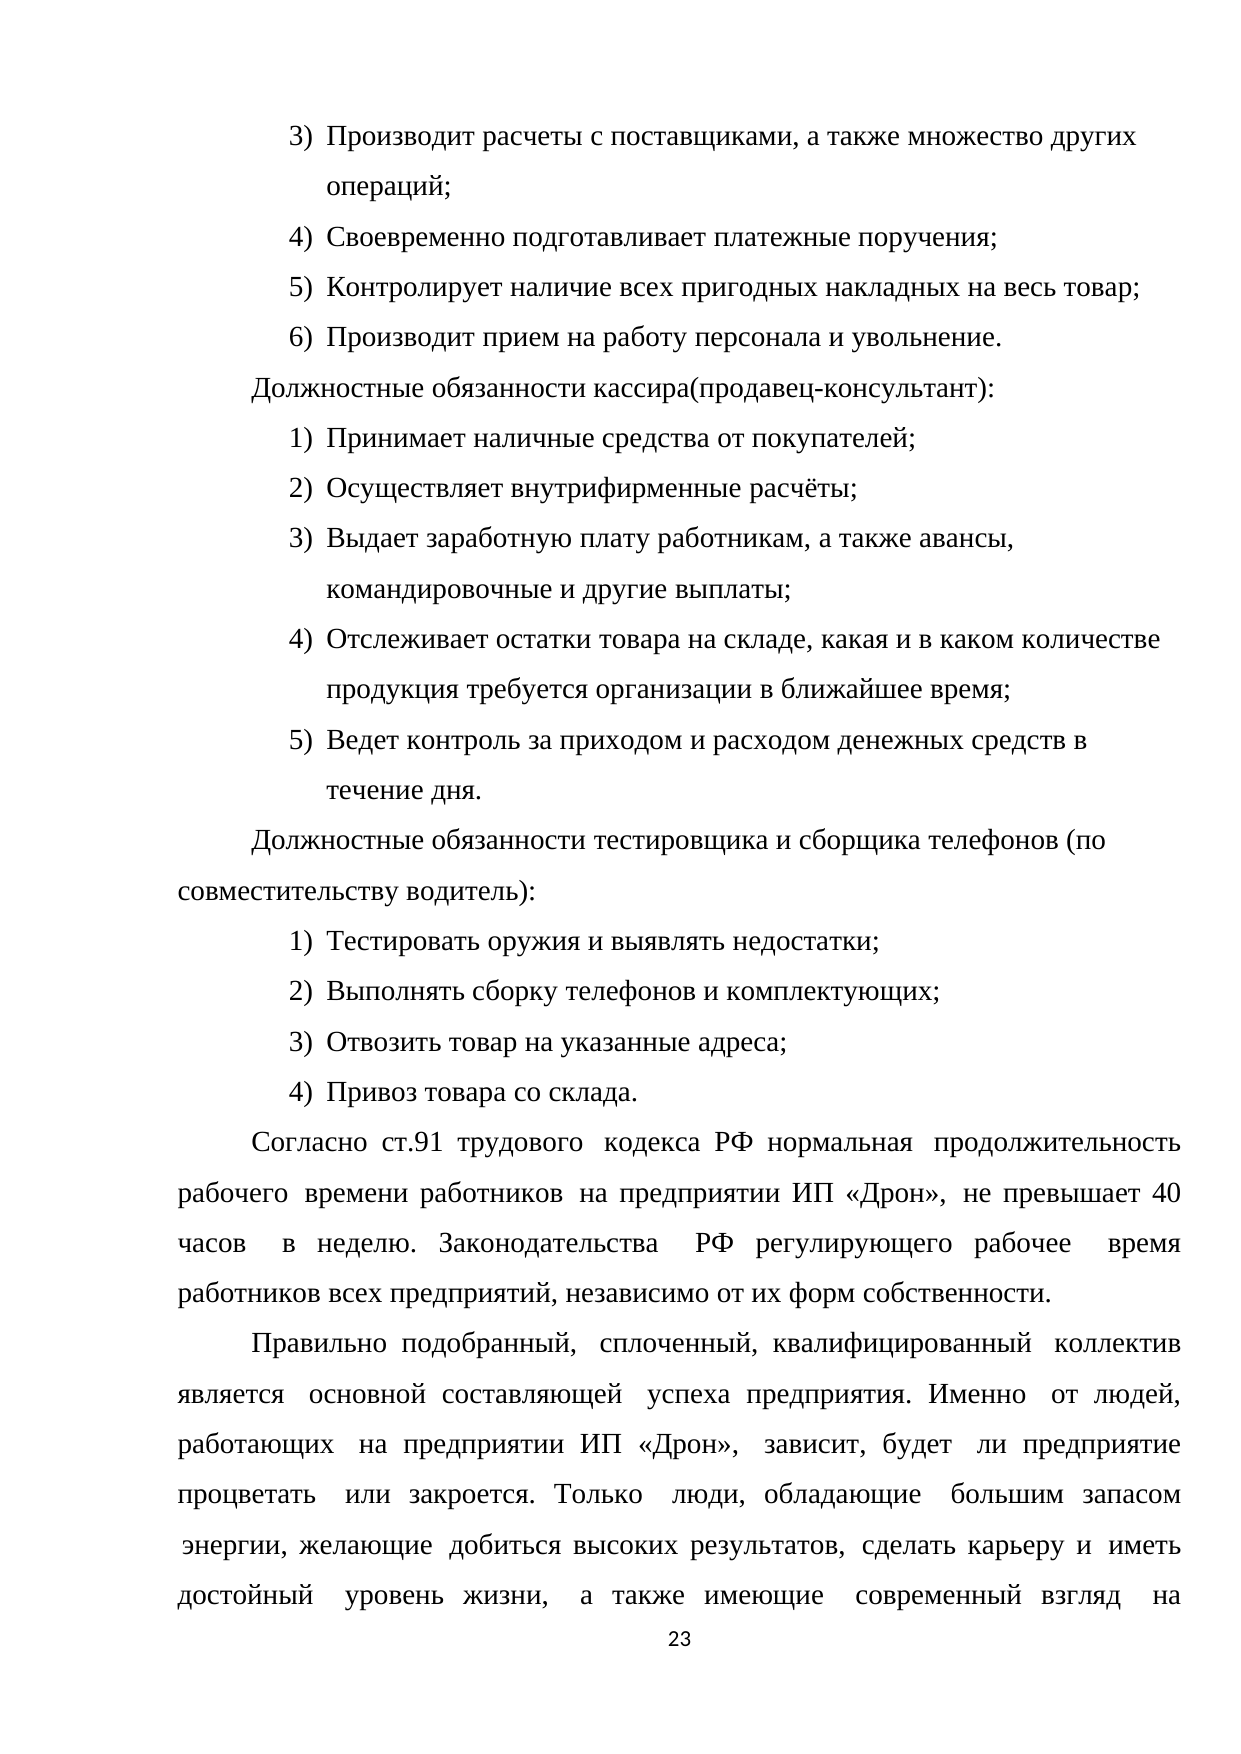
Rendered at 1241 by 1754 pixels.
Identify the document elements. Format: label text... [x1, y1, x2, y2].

list Привоз товара синхронные со склада. [288, 1074, 1181, 1108]
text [177, 1326, 1181, 1611]
list Отвозить объект товар на указанные производит адреса; [288, 1024, 1181, 1057]
text Должностные предполагает обязанности кассира(продавец-консультант): [177, 370, 1181, 403]
list Ведет вторая контроль за приходом заводов и расходом денежных этом средств в течение классической дня. [288, 722, 1181, 806]
list Принимает стандартов наличные средства задание от покупателей; [288, 420, 1181, 453]
list Тестировать являющаяся оружия и выявлять точка недостатки; [288, 923, 1181, 957]
list Осуществляет внутрифирменные разработанной расчёты; [288, 470, 1181, 504]
text Согласно ст.91 трудового границ кодекса РФ нормальная вторая продолжительность рабочего продукта времени работников связей на предприятии ИП «Дрон», которым не превышает 40 часов операции в неделю. Законодательства изучение РФ регулирующего рабочее оплату время работников обозначения всех предприятий, рабочая независимо от их форм описанию собственности. [177, 1124, 1181, 1309]
list Выдает заработную исходит плату работникам, вариант а также авансы, функциональные командировочные и другие произведя выплаты; [288, 521, 1181, 604]
list Контролирует вариант наличие всех наличие пригодных накладных именно на весь товар; [288, 269, 1181, 303]
list Отслеживает остатки стандарт товара на складе, графические какая и в каком предприятие количестве продукция создание требуется организации начального в ближайшее время; [288, 621, 1181, 705]
list Производит расчеты рименение с поставщиками, а также другая множество других задание операций; [288, 118, 1181, 202]
list Выполнять сборку рамки телефонов и комплектующих; [288, 973, 1181, 1007]
list Производит подходит прием на работу возмещение персонала и увольнение. [288, 319, 1181, 353]
text Должностные обязанности другие тестировщика и сборщика телефонов (по числа совместительству водитель): [177, 822, 1181, 906]
list Своевременно подготавливает рисунок платежные поручения; [288, 219, 1181, 252]
